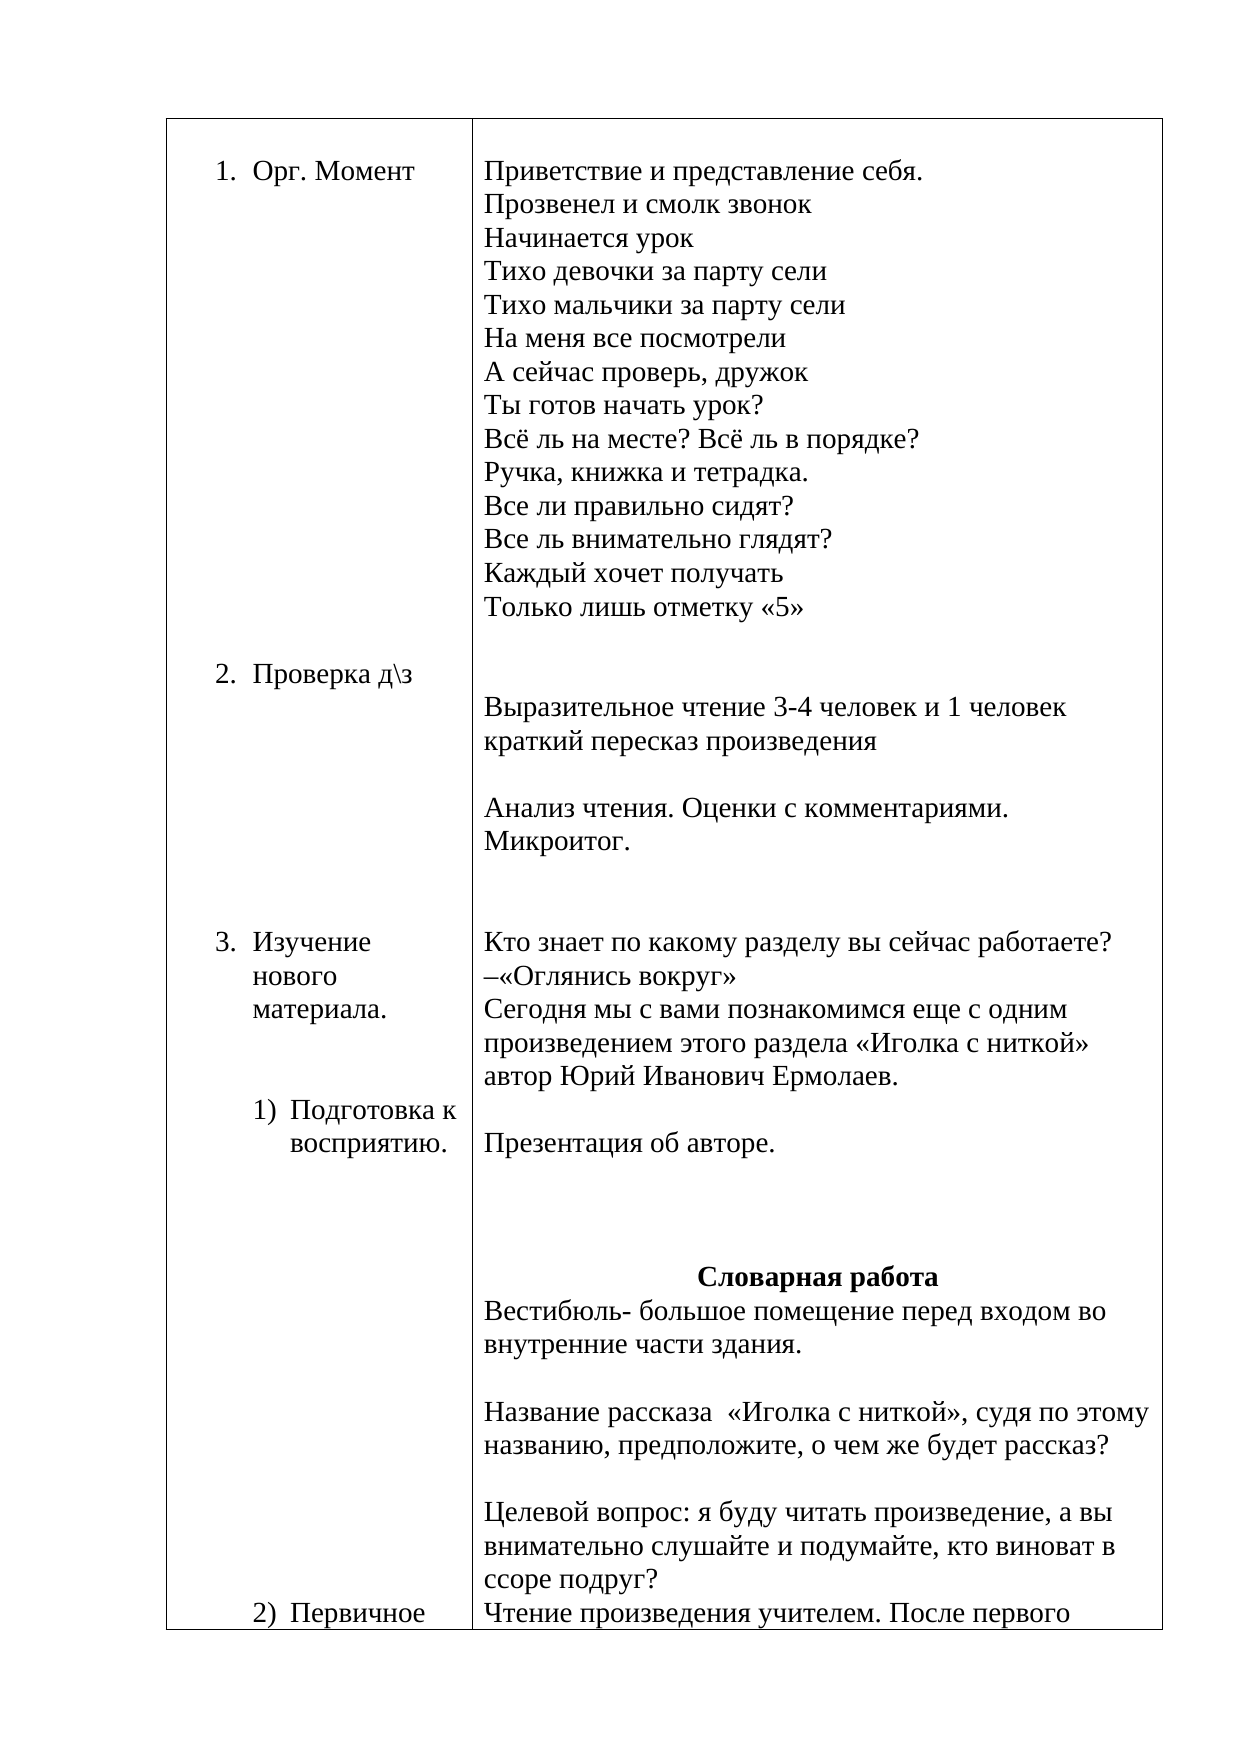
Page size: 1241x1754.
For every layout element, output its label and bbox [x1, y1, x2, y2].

table_header [473, 119, 1162, 1628]
table_header [167, 119, 472, 1628]
